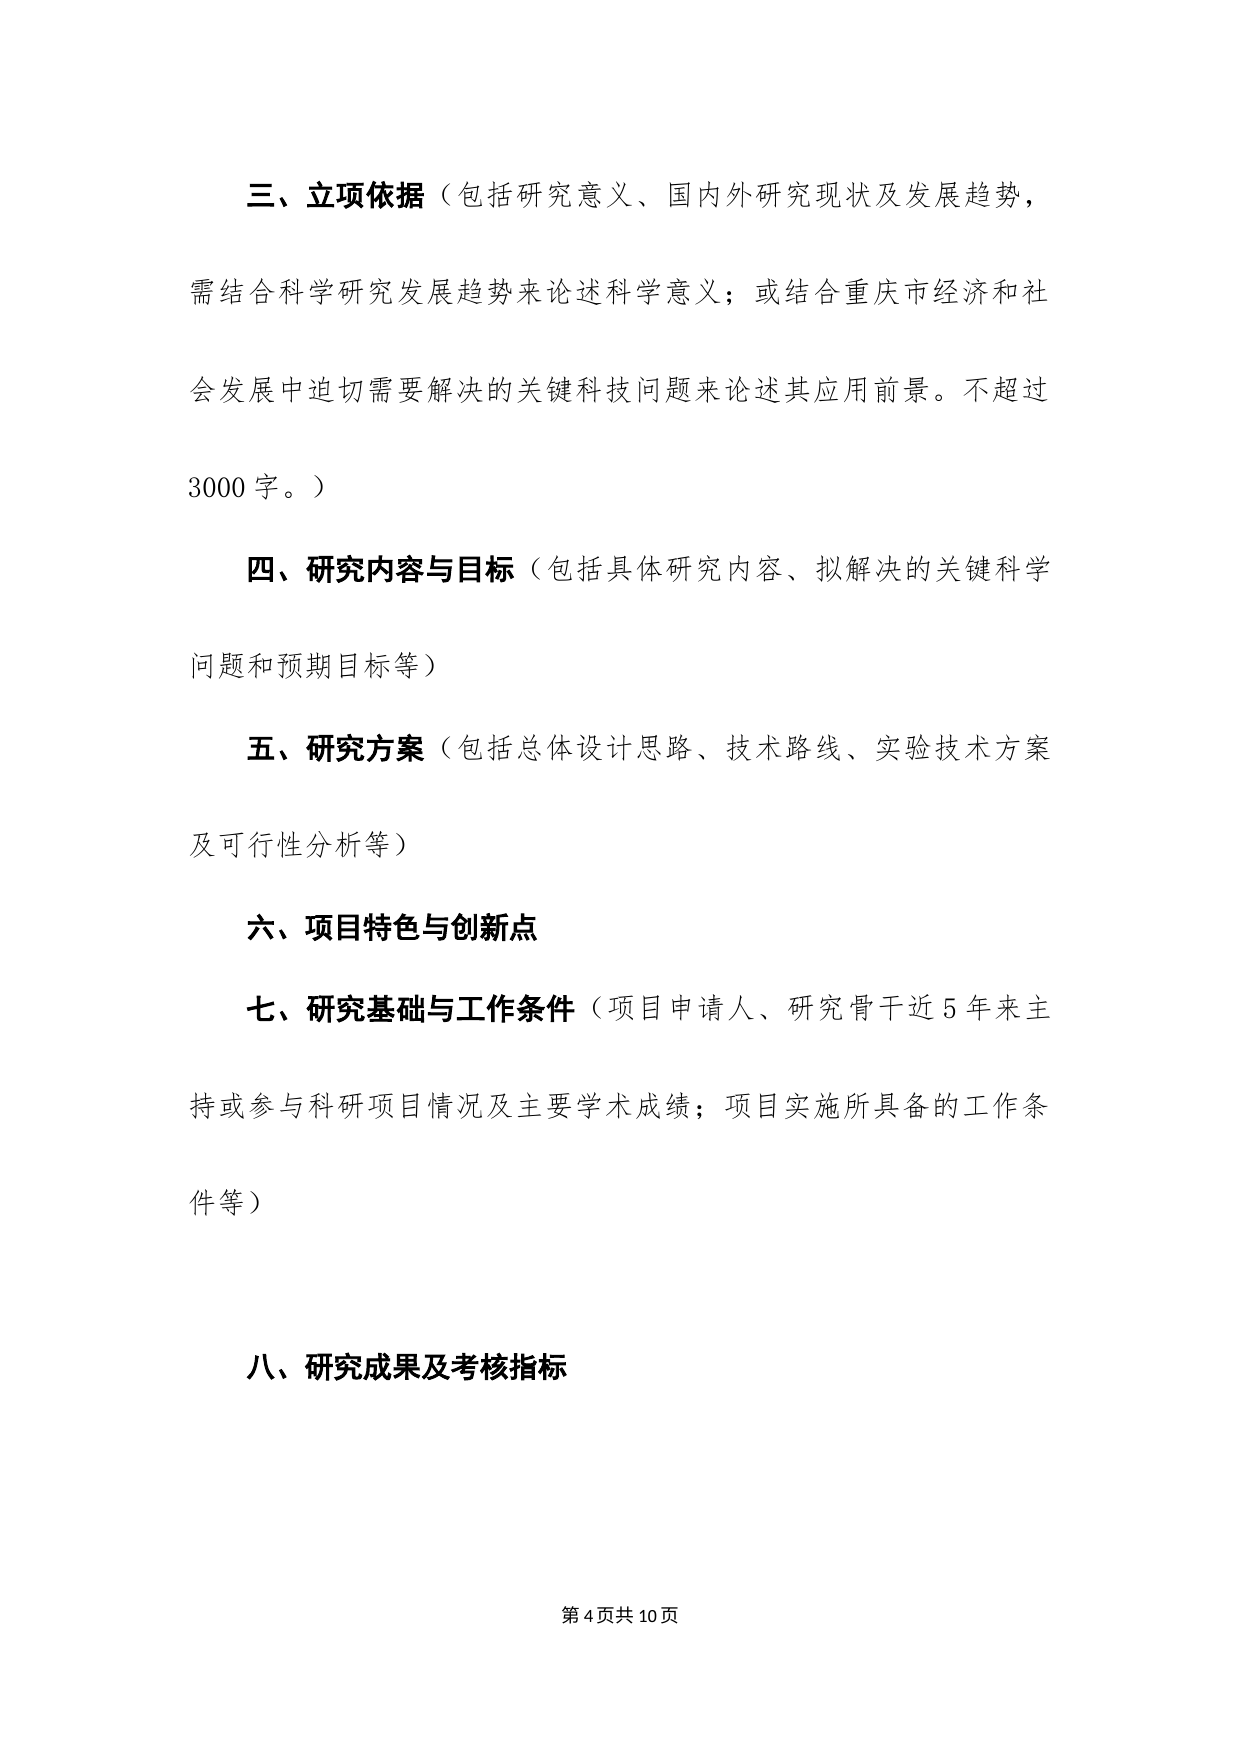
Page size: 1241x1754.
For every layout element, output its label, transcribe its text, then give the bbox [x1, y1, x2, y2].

text 五、研究方案（包括总体设计思路、技术路线、实验技术方案及可行性分析等） [187, 713, 1053, 876]
text 八、研究成果及考核指标 [187, 1332, 1053, 1397]
text 六、项目特色与创新点 [187, 892, 1053, 957]
text 七、研究基础与工作条件（项目申请人、研究骨干近5年来主持或参与科研项目情况及主要学术成绩；项目实施所具备的工作条件等） [187, 974, 1053, 1234]
text 三、立项依据（包括研究意义、国内外研究现状及发展趋势，需结合科学研究发展趋势来论述科学意义；或结合重庆市经济和社会发展中迫切需要解决的关键科技问题来论述其应用前景。不超过3000字。） [187, 160, 1053, 518]
text 四、研究内容与目标（包括具体研究内容、拟解决的关键科学问题和预期目标等） [187, 534, 1053, 697]
